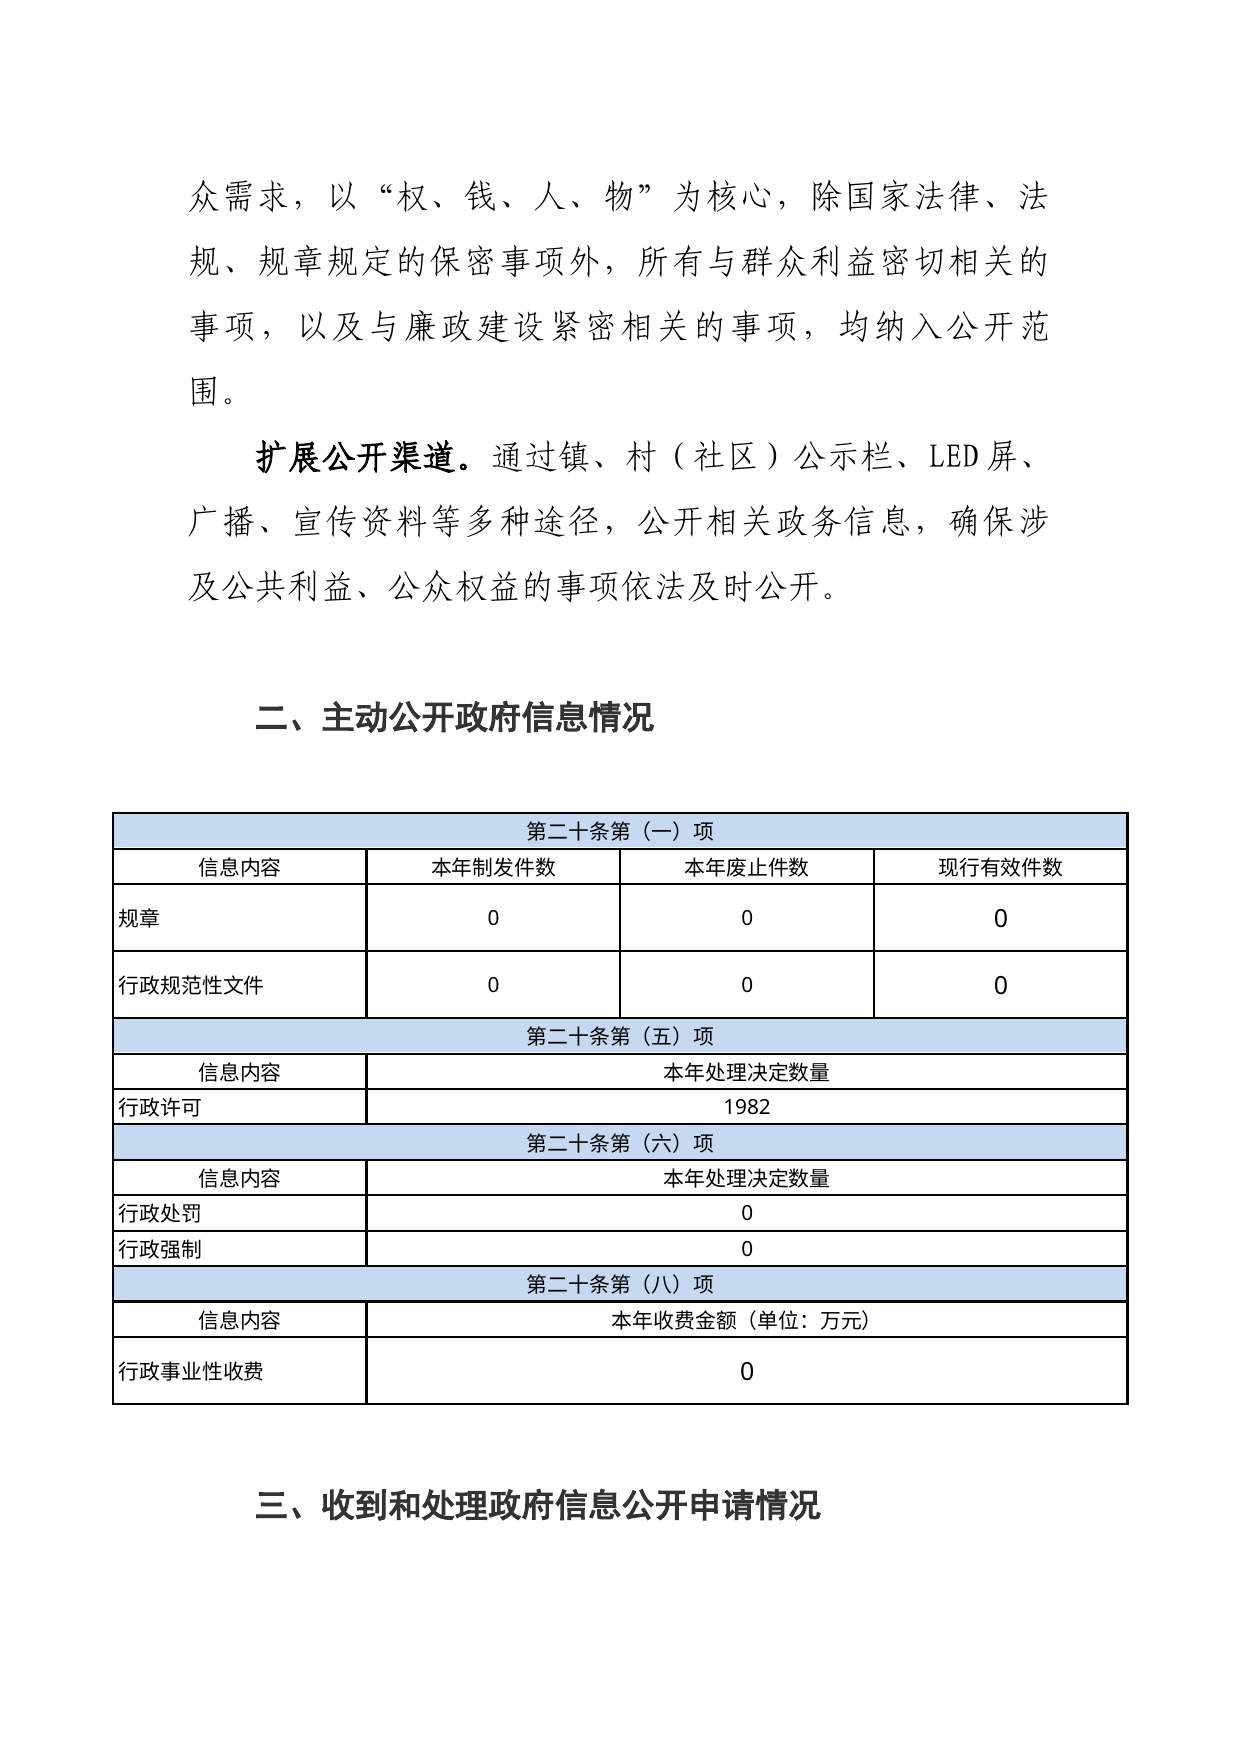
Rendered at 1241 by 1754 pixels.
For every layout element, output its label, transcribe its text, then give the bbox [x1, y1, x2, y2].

table_cell 行政规范性文件 [114, 952, 365, 1017]
table_cell 信息内容 [114, 1055, 365, 1088]
table_cell 第二十条第（六）项 [114, 1125, 1126, 1159]
list 二、主动公开政府信息情况 [187, 682, 1053, 747]
table_cell 本年处理决定数量 [368, 1055, 1126, 1088]
table_cell 0 [368, 1196, 1126, 1229]
table_cell 信息内容 [114, 1303, 365, 1336]
table_cell 0 [875, 885, 1126, 950]
table_cell 0 [368, 1232, 1126, 1265]
table_cell 信息内容 [114, 850, 365, 883]
table_cell 本年废止件数 [621, 850, 873, 883]
table_cell 行政处罚 [114, 1196, 365, 1229]
table_cell 本年收费金额（单位：万元） [368, 1303, 1126, 1336]
table_cell 本年制发件数 [368, 850, 619, 883]
table_cell 行政强制 [114, 1232, 365, 1265]
table_cell 本年处理决定数量 [368, 1161, 1126, 1194]
table_cell 第二十条第（五）项 [114, 1019, 1126, 1052]
table_cell 0 [368, 885, 619, 950]
table_cell 行政许可 [114, 1090, 365, 1123]
table_cell 行政事业性收费 [114, 1338, 365, 1403]
table_cell 第二十条第（八）项 [114, 1267, 1126, 1300]
list 三、收到和处理政府信息公开申请情况 [187, 1470, 1053, 1535]
table_cell 信息内容 [114, 1161, 365, 1194]
table_header 第二十条第（一）项 [114, 814, 1126, 847]
table_cell 现行有效件数 [875, 850, 1126, 883]
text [187, 162, 1053, 422]
table_cell 0 [368, 1338, 1126, 1403]
table_cell 0 [621, 952, 873, 1017]
table_cell 0 [368, 952, 619, 1017]
table_cell 0 [621, 885, 873, 950]
table_cell 0 [875, 952, 1126, 1017]
table_cell 规章 [114, 885, 365, 950]
table_cell 1982 [368, 1090, 1126, 1123]
text 扩展公开渠道。通过镇、村（社区）公示栏、LED屏、广播、宣传资料等多种途径，公开相关政务信息，确保涉及公共利益、公众权益的事项依法及时公开。 [187, 422, 1053, 617]
